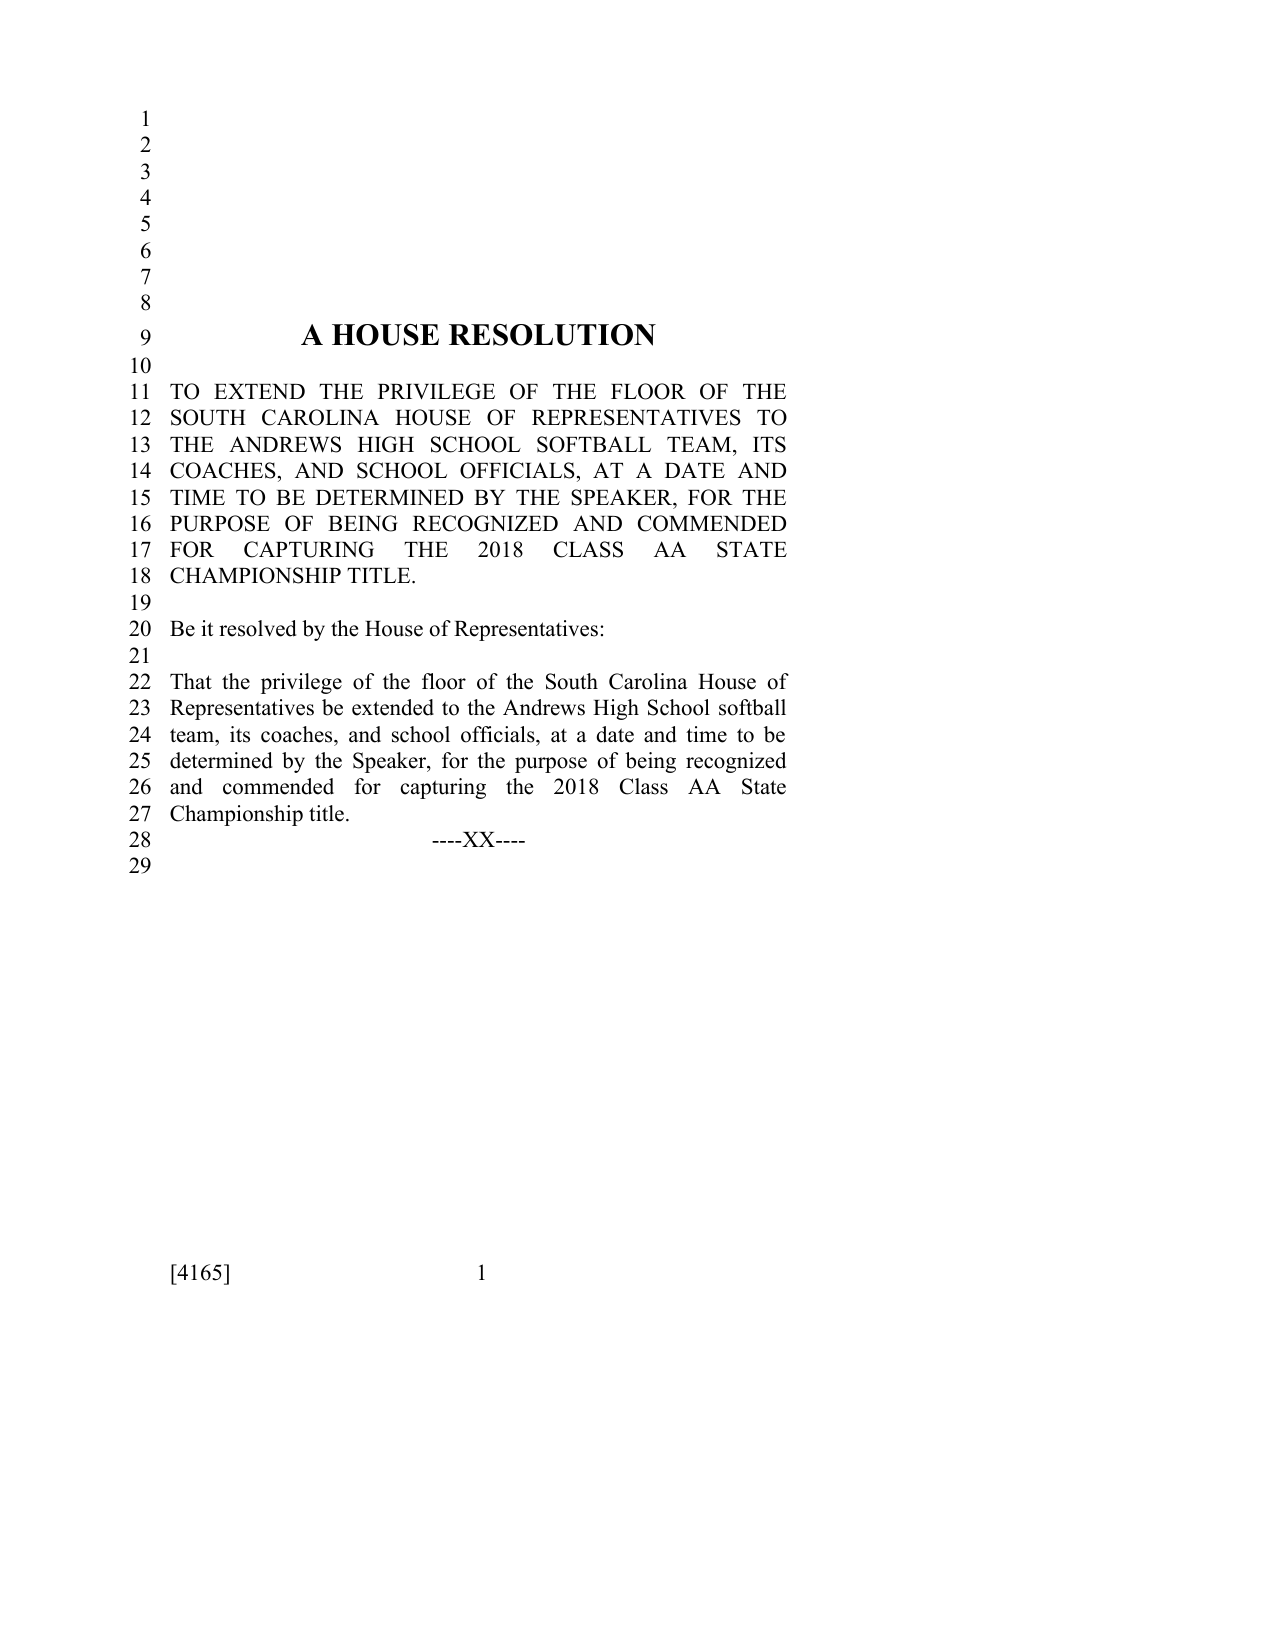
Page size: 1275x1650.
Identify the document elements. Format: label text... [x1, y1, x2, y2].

text TO EXTEND THE PRIVILEGE OF THE FLOOR OF THE SOUTH CAROLINA HOUSE OF REPRESENTATIVES TO THE ANDREWS HIGH SCHOOL SOFTBALL TEAM, ITS COACHES, AND SCHOOL OFFICIALS, AT A DATE AND TIME TO BE DETERMINED BY THE SPEAKER, FOR THE PURPOSE OF BEING RECOGNIZED AND COMMENDED FOR CAPTURING THE 2018 CLASS AA STATE CHAMPIONSHIP TITLE. [169, 378, 787, 589]
text ----XX---- [169, 826, 787, 852]
text Be it resolved by the House of Representatives: [169, 615, 787, 642]
text A HOUSE RESOLUTION [169, 316, 787, 352]
text That the privilege of the floor of the South Carolina House of Representatives be extended to the Andrews High School softball team, its coaches, and school officials, at a date and time to be determined by the Speaker, for the purpose of being recognized and commended for capturing the 2018 Class AA State Championship title. [169, 668, 787, 826]
